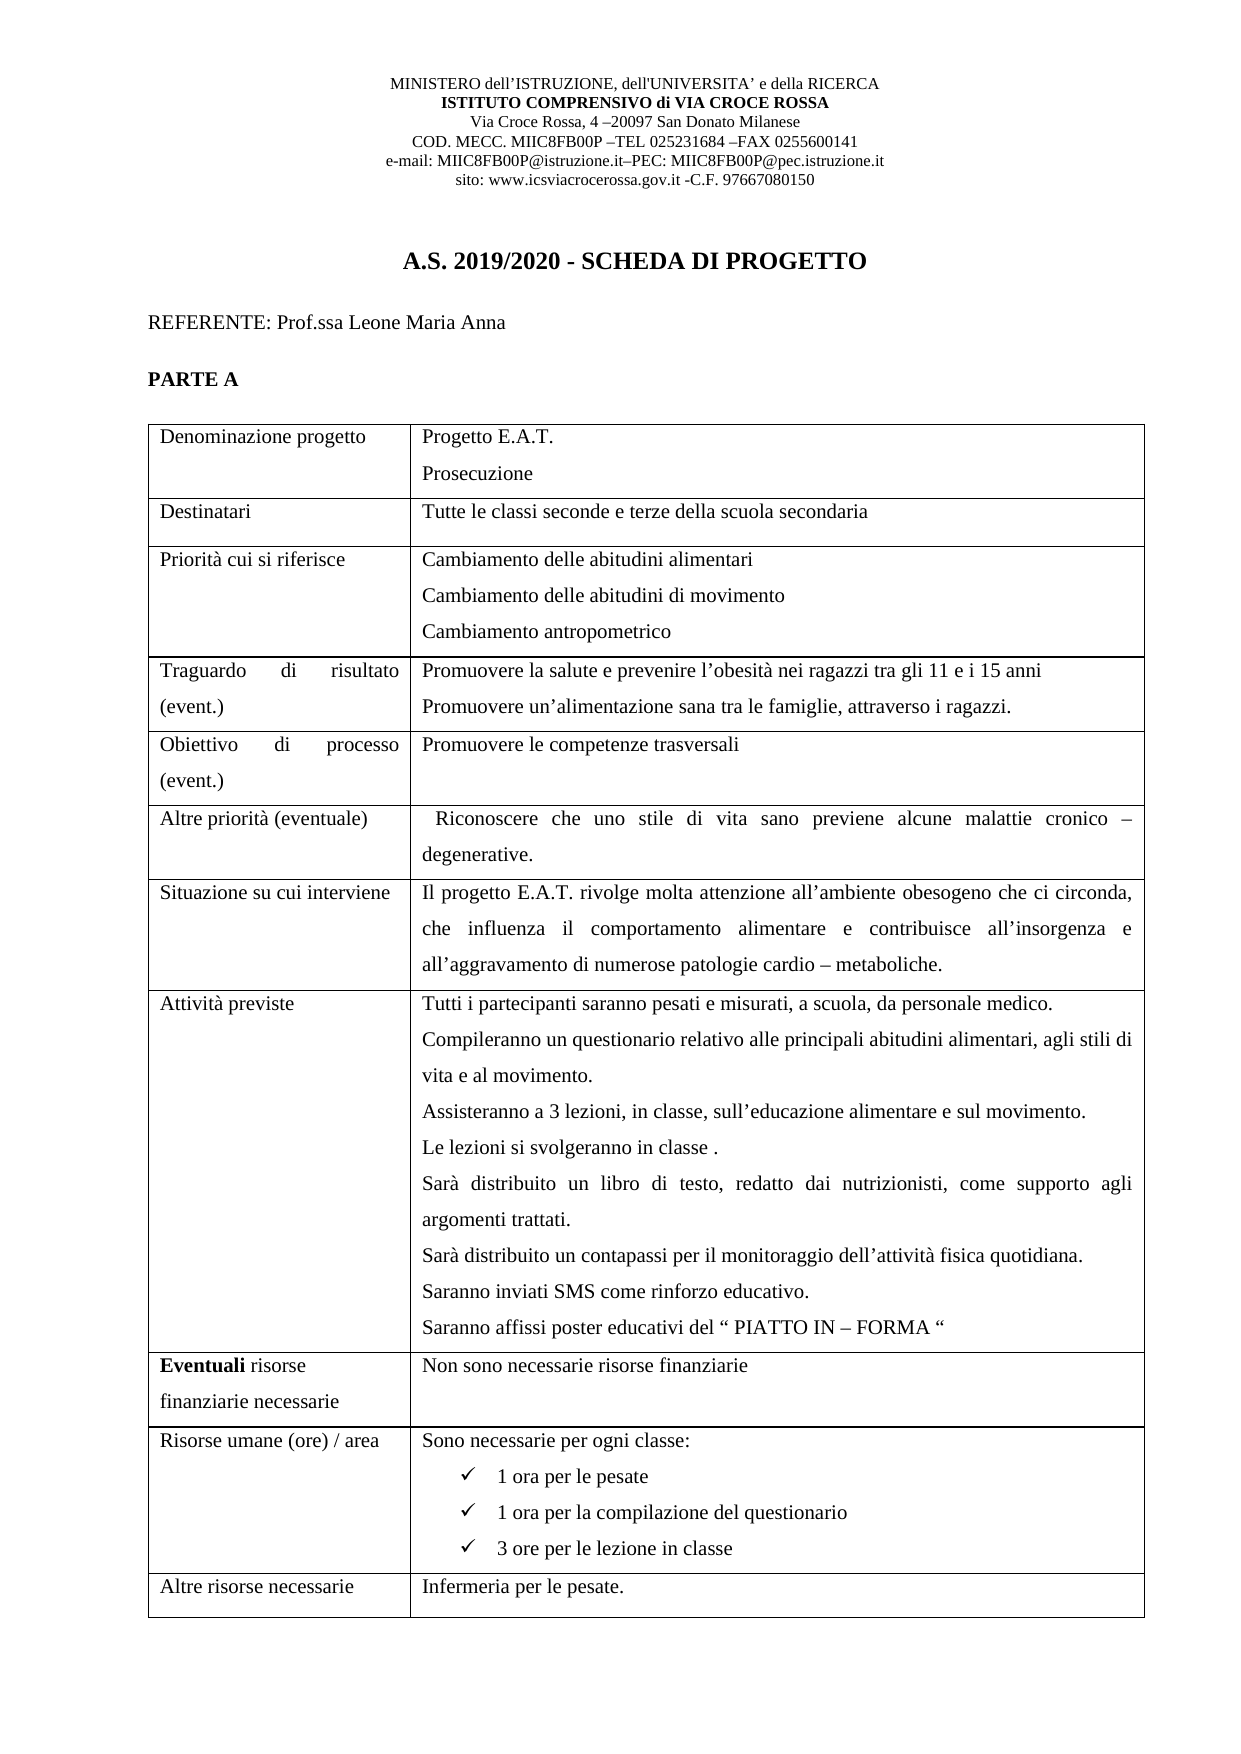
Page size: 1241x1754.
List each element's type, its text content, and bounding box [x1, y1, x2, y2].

table_cell Attività previste [149, 991, 410, 1352]
table_cell Priorità cui si riferisce [149, 547, 410, 656]
table_cell Promuovere le competenze trasversali [411, 732, 1144, 805]
table_cell Eventuali risorse finanziarie necessarie [149, 1353, 410, 1426]
table_cell Tutti i partecipanti saranno pesati e misurati, a scuola, da personale medico. Compileranno un questionario relativo alle principali abitudini alimentari, agli stili di vita e al movimento. Assisteranno a 3 lezioni, in classe, sull’educazione alimentare e sul movimento. Le lezioni si svolgeranno in classe . Sarà distribuito un libro di testo, redatto dai nutrizionisti, come supporto agli argomenti trattati. Sarà distribuito un contapassi per il monitoraggio dell’attività fisica quotidiana. Saranno inviati SMS come rinforzo educativo. Saranno affissi poster educativi del “ PIATTO IN – FORMA “ [411, 991, 1144, 1352]
table_cell Tutte le classi seconde e terze della scuola secondaria [411, 499, 1144, 546]
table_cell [411, 1574, 1144, 1617]
table_cell Risorse umane (ore) / area [149, 1428, 410, 1573]
table_cell Promuovere la salute e prevenire l’obesità nei ragazzi tra gli 11 e i 15 anni Promuovere un’alimentazione sana tra le famiglie, attraverso i ragazzi. [411, 658, 1144, 731]
table_cell Riconoscere che uno stile di vita sano previene alcune malattie cronico – degenerative. [411, 806, 1144, 879]
table_cell Il progetto E.A.T. rivolge molta attenzione all’ambiente obesogeno che ci circonda, che influenza il comportamento alimentare e contribuisce all’insorgenza e all’aggravamento di numerose patologie cardio – metaboliche. [411, 880, 1144, 989]
table_header Denominazione progetto [149, 425, 410, 498]
table_cell Obiettivo di processo (event.) [149, 732, 410, 805]
table_cell Situazione su cui interviene [149, 880, 410, 989]
table_cell Destinatari [149, 499, 410, 546]
table_cell Altre priorità (eventuale) [149, 806, 410, 879]
table_cell Traguardo di risultato (event.) [149, 658, 410, 731]
table_cell Non sono necessarie risorse finanziarie [411, 1353, 1144, 1426]
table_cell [149, 1574, 410, 1617]
table_header Progetto E.A.T. Prosecuzione [411, 425, 1144, 498]
text A.S. 2019/2020 - SCHEDA DI PROGETTO [148, 246, 1122, 274]
text PARTE A [148, 367, 1122, 391]
table_cell Cambiamento delle abitudini alimentari Cambiamento delle abitudini di movimento Cambiamento antropometrico [411, 547, 1144, 656]
table_cell Sono necessarie per ogni classe: 1 ora per le pesate 1 ora per la compilazione del questionario 3 ore per le lezione in classe [411, 1428, 1144, 1573]
text REFERENTE: Prof.ssa Leone Maria Anna [148, 310, 1122, 334]
